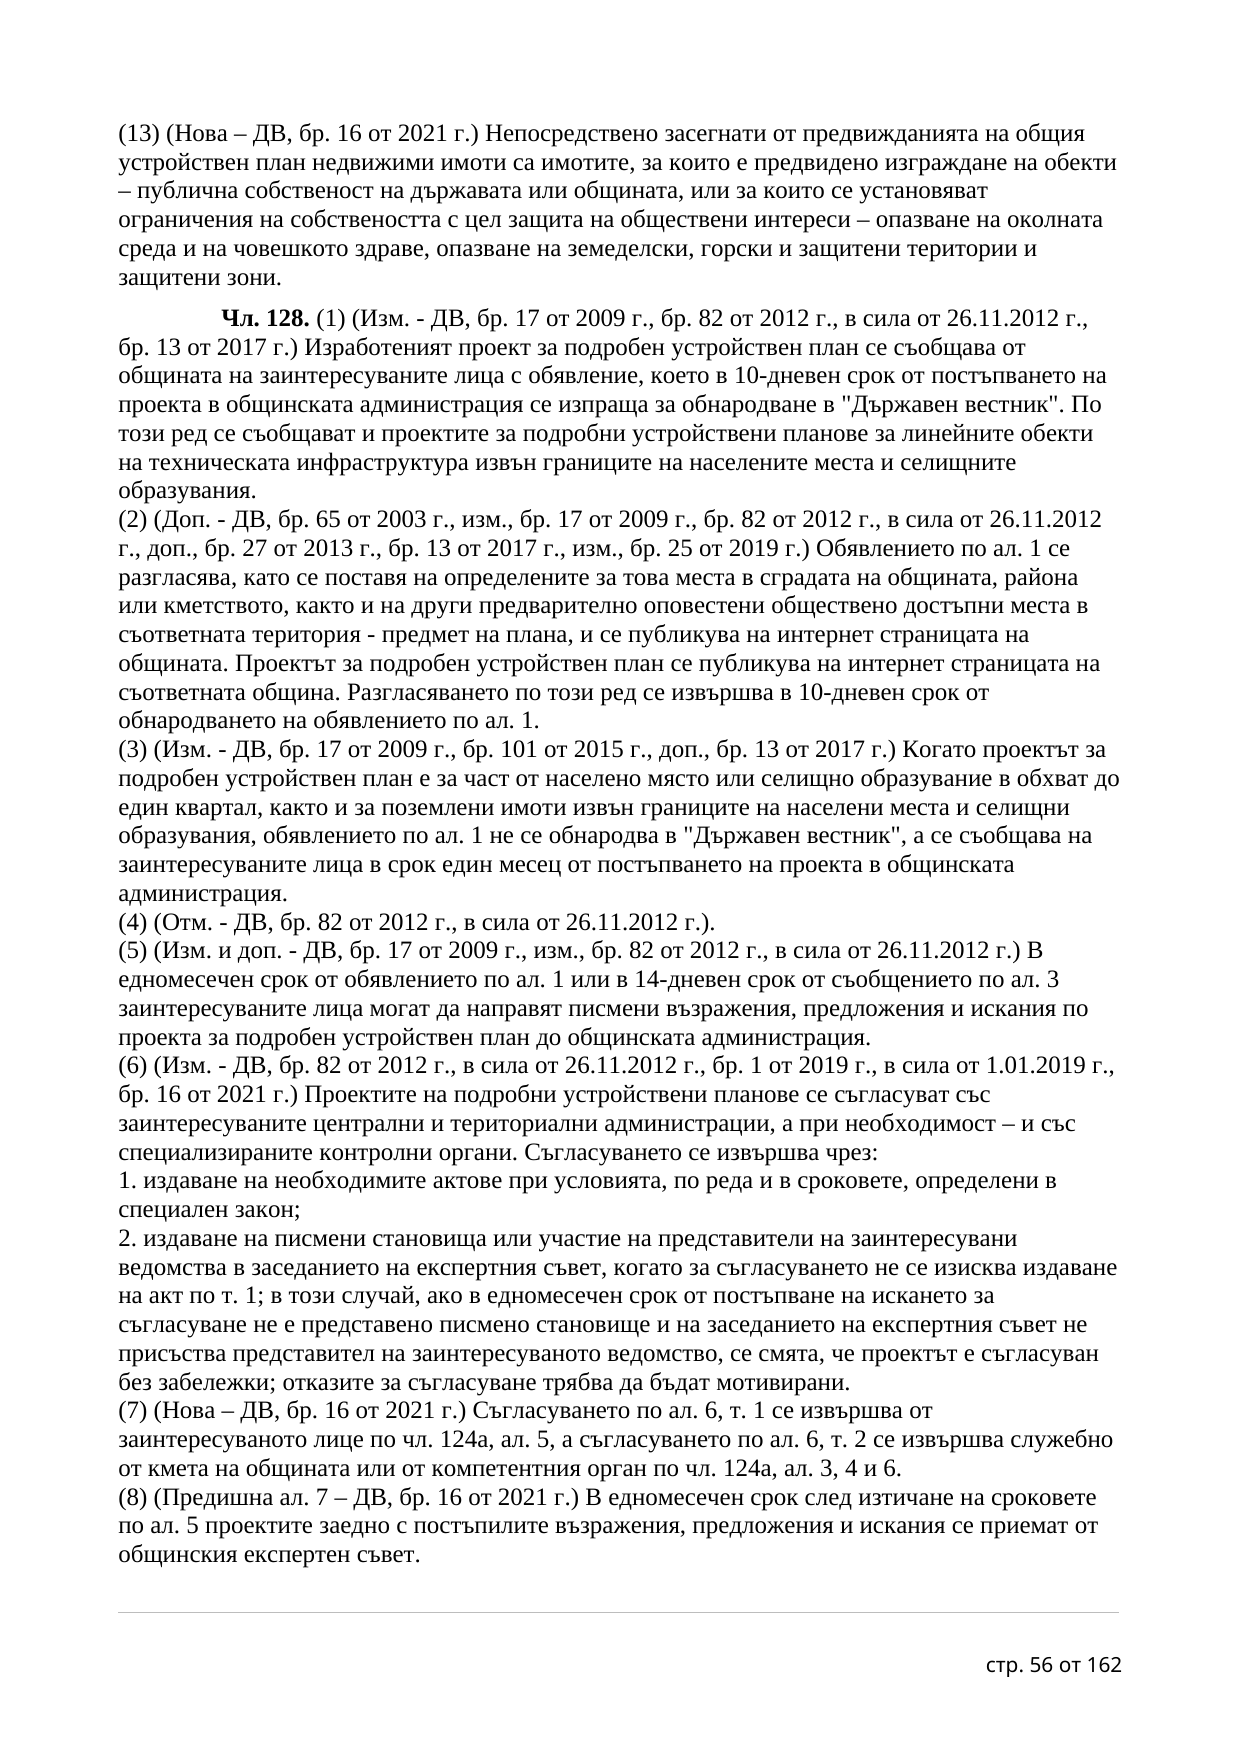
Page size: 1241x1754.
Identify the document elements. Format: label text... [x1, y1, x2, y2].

text (6) (Изм. - ДВ, бр. 82 от 2012 г., в сила от 26.11.2012 г., бр. 1 от 2019 г., в сила от 1.01.2019 г., бр. 16 от 2021 г.) Проектите на подробни устройствени планове се съгласуват със заинтересуваните централни и териториални администрации, а при необходимост – и със специализираните контролни органи. Съгласуването се извършва чрез: [118, 1051, 1122, 1166]
text (2) (Доп. - ДВ, бр. 65 от 2003 г., изм., бр. 17 от 2009 г., бр. 82 от 2012 г., в сила от 26.11.2012 г., доп., бр. 27 от 2013 г., бр. 13 от 2017 г., изм., бр. 25 от 2019 г.) Обявлението по ал. 1 се разгласява, като се поставя на определените за това места в сградата на общината, района или кметството, както и на други предварително оповестени обществено достъпни места в съответната територия - предмет на плана, и се публикува на интернет страницата на общината. Проектът за подробен устройствен план се публикува на интернет страницата на съответната община. Разгласяването по този ред се извършва в 10-дневен срок от обнародването на обявлението по ал. 1. [118, 504, 1122, 734]
text 1. издаване на необходимите актове при условията, по реда и в сроковете, определени в специален закон; [118, 1166, 1122, 1223]
text (8) (Предишна ал. 7 – ДВ, бр. 16 от 2021 г.) В едномесечен срок след изтичане на сроковете по ал. 5 проектите заедно с постъпилите възражения, предложения и искания се приемат от общинския експертен съвет. [118, 1482, 1122, 1568]
text (7) (Нова – ДВ, бр. 16 от 2021 г.) Съгласуването по ал. 6, т. 1 се извършва от заинтересуваното лице по чл. 124а, ал. 5, а съгласуването по ал. 6, т. 2 се извършва служебно от кмета на общината или от компетентния орган по чл. 124а, ал. 3, 4 и 6. [118, 1396, 1122, 1482]
text 2. издаване на писмени становища или участие на представители на заинтересувани ведомства в заседанието на експертния съвет, когато за съгласуването не се изисква издаване на акт по т. 1; в този случай, ако в едномесечен срок от постъпване на искането за съгласуване не е представено писмено становище и на заседанието на експертния съвет не присъства представител на заинтересуваното ведомство, се смята, че проектът е съгласуван без забележки; отказите за съгласуване трябва да бъдат мотивирани. [118, 1223, 1122, 1396]
text Чл. 128. (1) (Изм. - ДВ, бр. 17 от 2009 г., бр. 82 от 2012 г., в сила от 26.11.2012 г., бр. 13 от 2017 г.) Изработеният проект за подробен устройствен план се съобщава от общината на заинтересуваните лица с обявление, което в 10-дневен срок от постъпването на проекта в общинската администрация се изпраща за обнародване в "Държавен вестник". По този ред се съобщават и проектите за подробни устройствени планове за линейните обекти на техническата инфраструктура извън границите на населените места и селищните образувания. [118, 303, 1122, 504]
text (3) (Изм. - ДВ, бр. 17 от 2009 г., бр. 101 от 2015 г., доп., бр. 13 от 2017 г.) Когато проектът за подробен устройствен план е за част от населено място или селищно образувание в обхват до един квартал, както и за поземлени имоти извън границите на населени места и селищни образувания, обявлението по ал. 1 не се обнародва в "Държавен вестник", а се съобщава на заинтересуваните лица в срок един месец от постъпването на проекта в общинската администрация. [118, 734, 1122, 907]
text (4) (Отм. - ДВ, бр. 82 от 2012 г., в сила от 26.11.2012 г.). [118, 907, 1122, 936]
text (13) (Нова – ДВ, бр. 16 от 2021 г.) Непосредствено засегнати от предвижданията на общия устройствен план недвижими имоти са имотите, за които е предвидено изграждане на обекти – публична собственост на държавата или общината, или за които се установяват ограничения на собствеността с цел защита на обществени интереси – опазване на околната среда и на човешкото здраве, опазване на земеделски, горски и защитени територии и защитени зони. [118, 118, 1122, 291]
text (5) (Изм. и доп. - ДВ, бр. 17 от 2009 г., изм., бр. 82 от 2012 г., в сила от 26.11.2012 г.) В едномесечен срок от обявлението по ал. 1 или в 14-дневен срок от съобщението по ал. 3 заинтересуваните лица могат да направят писмени възражения, предложения и искания по проекта за подробен устройствен план до общинската администрация. [118, 936, 1122, 1051]
